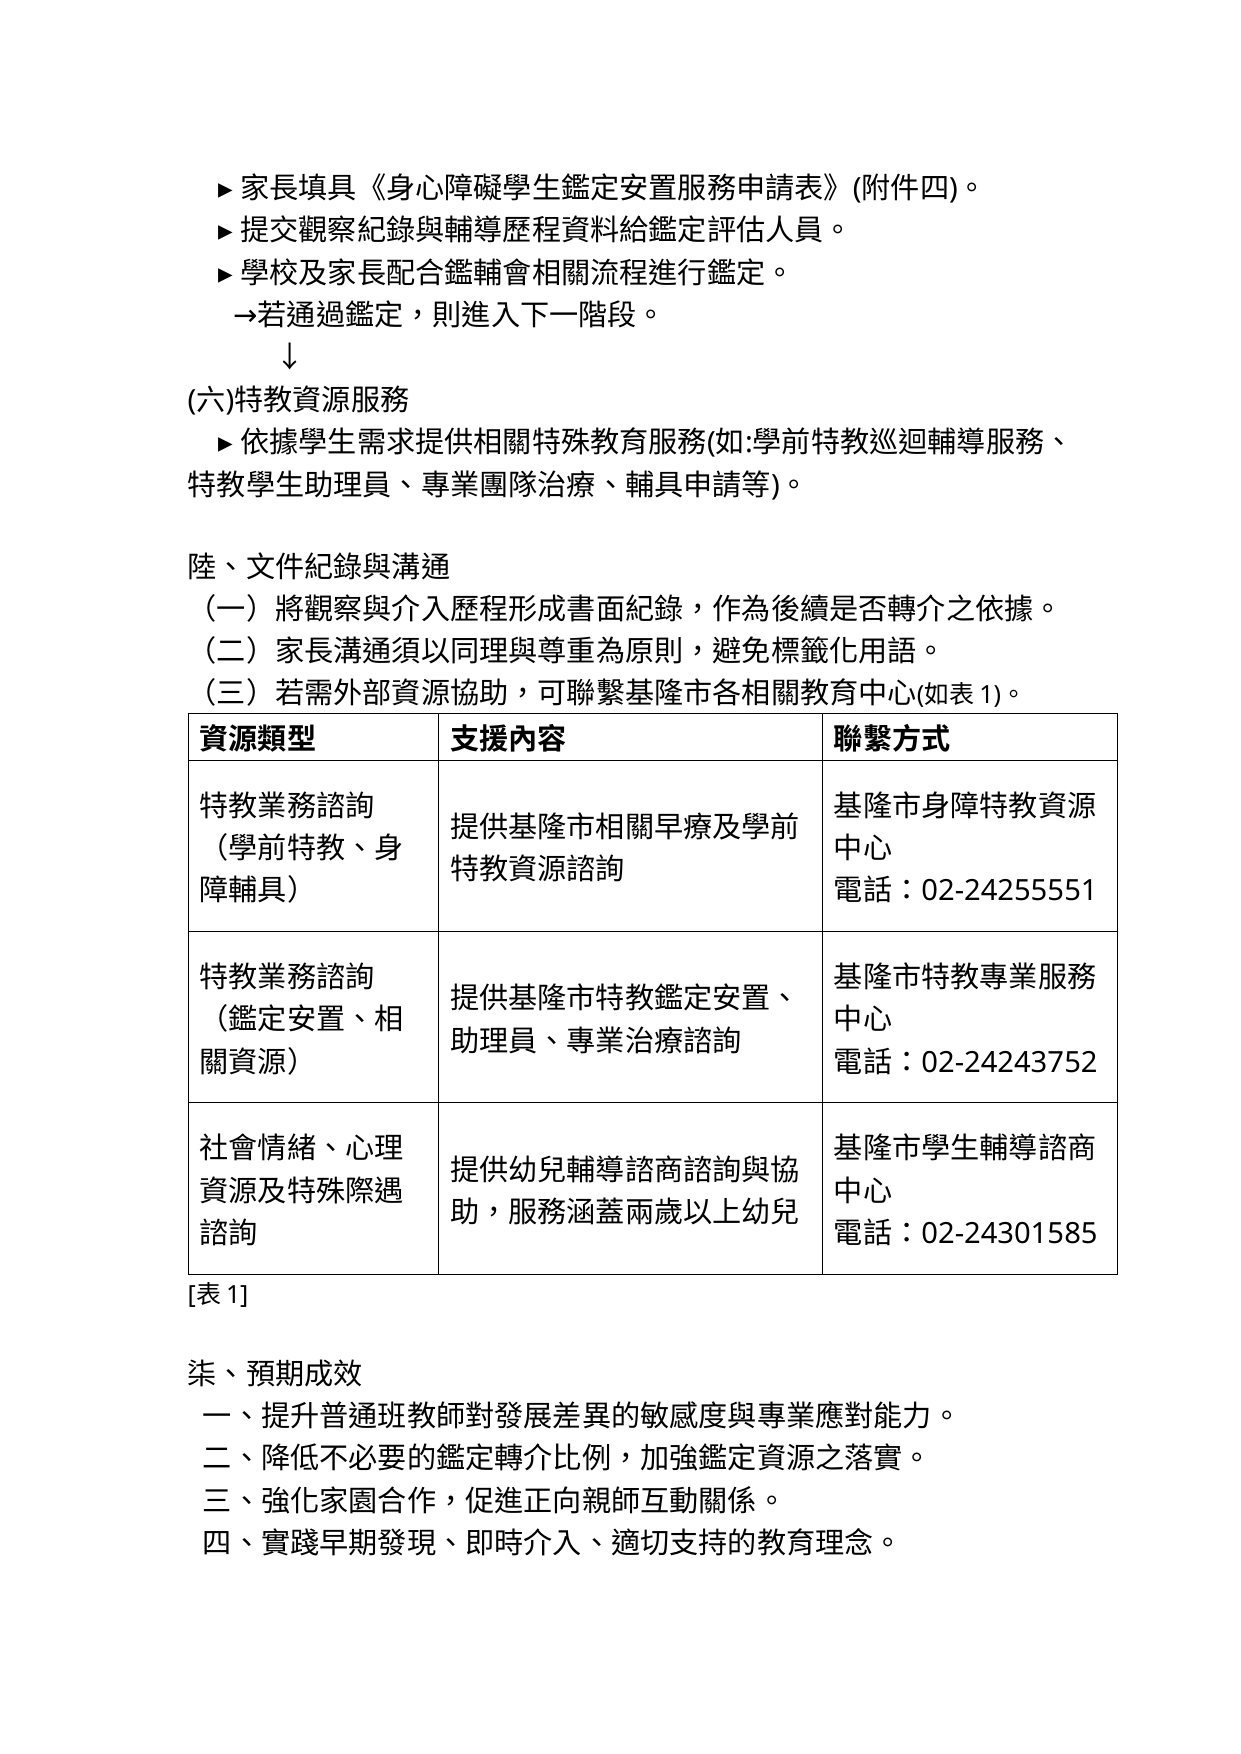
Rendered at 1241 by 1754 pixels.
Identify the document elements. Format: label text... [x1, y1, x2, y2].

table_cell 提供幼兒輔導諮商諮詢與協助，服務涵蓋兩歲以上幼兒 [439, 1103, 822, 1273]
table_cell 特教業務諮詢 （學前特教、身障輔具） [189, 761, 438, 931]
table_cell 提供基隆市相關早療及學前特教資源諮詢 [439, 761, 822, 931]
table_cell 基隆市特教專業服務中心 電話：02-24243752 [823, 932, 1117, 1102]
text （三）若需外部資源協助，可聯繫基隆市各相關教育中心(如表1)。 [187, 670, 1053, 712]
text →若通過鑑定，則進入下一階段。 [187, 292, 1053, 334]
text 二、降低不必要的鑑定轉介比例，加強鑑定資源之落實。 [187, 1435, 1053, 1477]
table_header 支援內容 [439, 714, 822, 760]
text ▸ 提交觀察紀錄與輔導歷程資料給鑑定評估人員。 [187, 207, 1053, 249]
text 三、強化家園合作，促進正向親師互動關係。 [187, 1477, 1053, 1519]
text ▸ 學校及家長配合鑑輔會相關流程進行鑑定。 [187, 249, 1053, 292]
table_cell 基隆市身障特教資源中心 電話：02-24255551 [823, 761, 1117, 931]
table_header 資源類型 [189, 714, 438, 760]
text [表1] [187, 1275, 1053, 1311]
text （一）將觀察與介入歷程形成書面紀錄，作為後續是否轉介之依據。 [187, 586, 1053, 628]
table_cell 提供基隆市特教鑑定安置、助理員、專業治療諮詢 [439, 932, 822, 1102]
text ▸ 家長填具《身心障礙學生鑑定安置服務申請表》(附件四)。 [187, 164, 1053, 207]
table_cell 社會情緒、心理資源及特殊際遇諮詢 [189, 1103, 438, 1273]
text ▸ 依據學生需求提供相關特殊教育服務(如:學前特教巡迴輔導服務、特教學生助理員、專業團隊治療、輔具申請等)。 [187, 419, 1053, 503]
table_cell 特教業務諮詢 （鑑定安置、相關資源） [189, 932, 438, 1102]
text 陸、文件紀錄與溝通 [187, 543, 1053, 586]
text 四、實踐早期發現、即時介入、適切支持的教育理念。 [187, 1519, 1053, 1562]
text （二）家長溝通須以同理與尊重為原則，避免標籤化用語。 [187, 628, 1053, 670]
table_header 聯繫方式 [823, 714, 1117, 760]
text 一、提升普通班教師對發展差異的敏感度與專業應對能力。 [187, 1393, 1053, 1435]
text (六)特教資源服務 [187, 376, 1053, 419]
table_cell 基隆市學生輔導諮商中心 電話：02-24301585 [823, 1103, 1117, 1273]
text ↓ [187, 334, 1053, 376]
text 柒、預期成效 [187, 1350, 1053, 1393]
